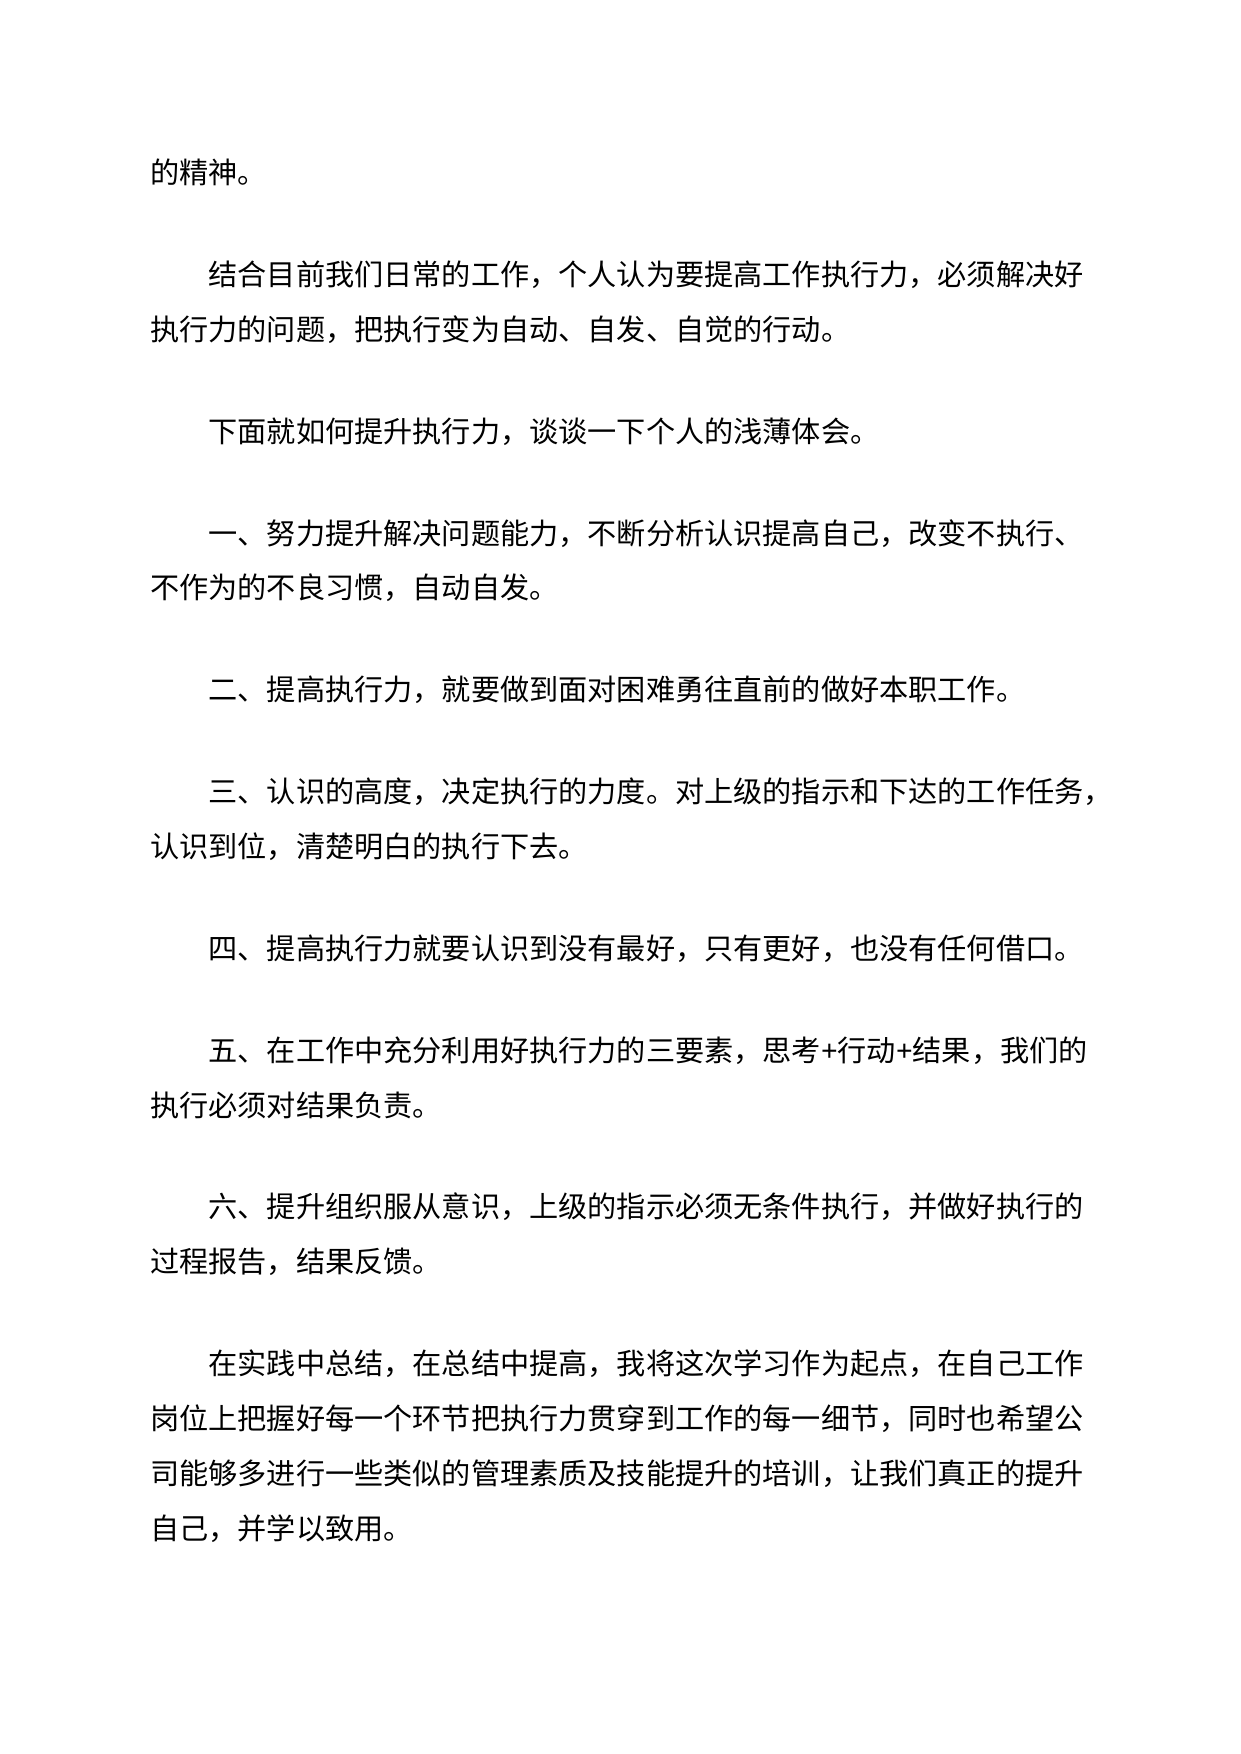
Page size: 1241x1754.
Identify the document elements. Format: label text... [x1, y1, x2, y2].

text 下面就如何提升执行力，谈谈一下个人的浅薄体会。 [150, 408, 1090, 451]
text 五、在工作中充分利用好执行力的三要素，思考+行动+结果，我们的执行必须对结果负责。 [150, 1027, 1090, 1124]
text 一、努力提升解决问题能力，不断分析认识提高自己，改变不执行、不作为的不良习惯，自动自发。 [150, 510, 1090, 607]
text 二、提高执行力，就要做到面对困难勇往直前的做好本职工作。 [150, 667, 1090, 709]
text 在实践中总结，在总结中提高，我将这次学习作为起点，在自己工作岗位上把握好每一个环节把执行力贯穿到工作的每一细节，同时也希望公司能够多进行一些类似的管理素质及技能提升的培训，让我们真正的提升自己，并学以致用。 [150, 1341, 1090, 1547]
text 六、提升组织服从意识，上级的指示必须无条件执行，并做好执行的过程报告，结果反馈。 [150, 1184, 1090, 1281]
text 三、认识的高度，决定执行的力度。对上级的指示和下达的工作任务，认识到位，清楚明白的执行下去。 [150, 769, 1090, 866]
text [150, 150, 1090, 192]
text 四、提高执行力就要认识到没有最好，只有更好，也没有任何借口。 [150, 925, 1090, 968]
text 结合目前我们日常的工作，个人认为要提高工作执行力，必须解决好执行力的问题，把执行变为自动、自发、自觉的行动。 [150, 252, 1090, 349]
